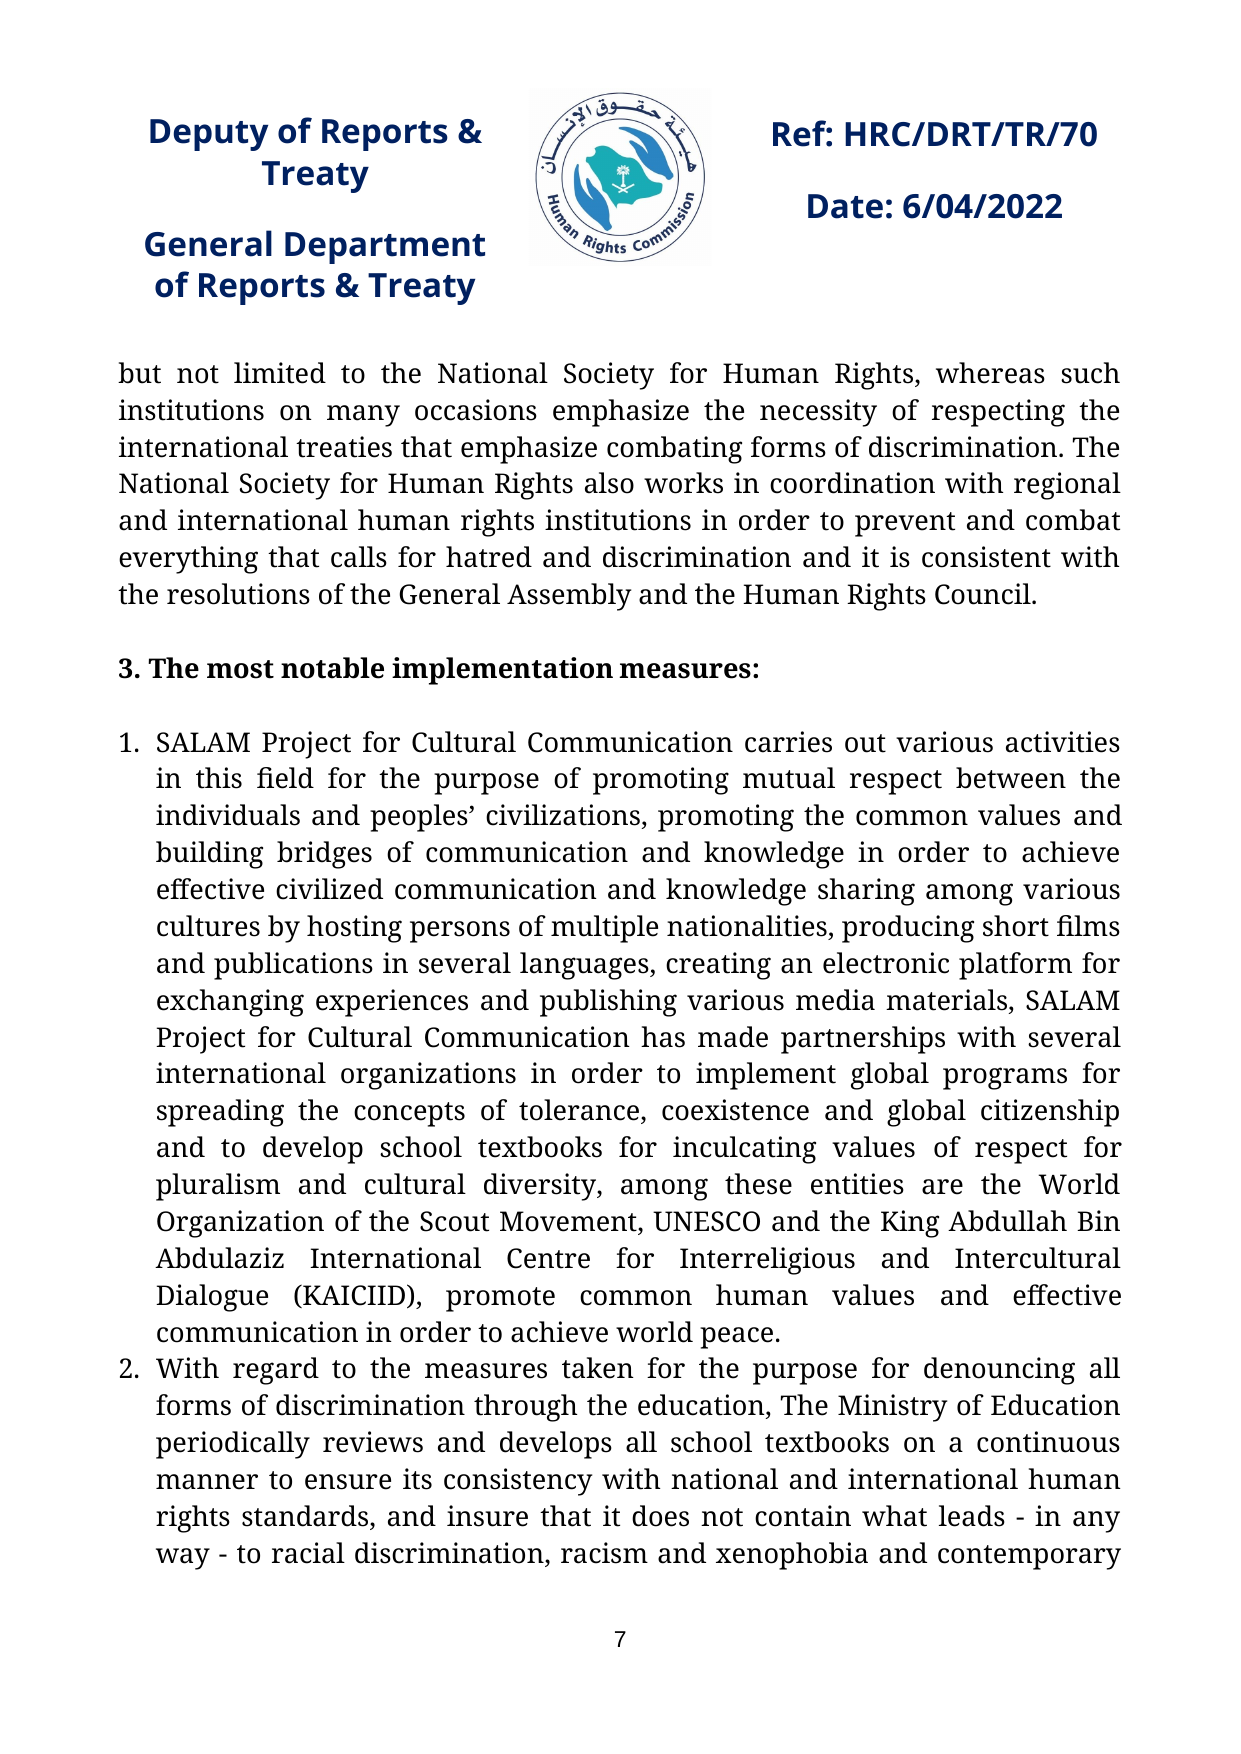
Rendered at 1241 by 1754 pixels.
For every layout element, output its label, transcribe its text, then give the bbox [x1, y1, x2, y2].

list SALAM Project for Cultural Communication carries out various activities in this field for the purpose of promoting mutual respect between the individuals and peoples’ civilizations, promoting the common values ​​and building bridges of communication and knowledge in order to achieve effective civilized communication and knowledge sharing among various cultures by hosting persons of multiple nationalities, producing short films and publications in several languages, creating an electronic platform for exchanging experiences and publishing various media materials, SALAM Project for Cultural Communication has made partnerships with several international organizations in order to implement global programs for spreading the concepts of tolerance, coexistence and global citizenship and to develop school textbooks for inculcating values ​​of respect for pluralism and cultural diversity, among these entities are the World Organization of the Scout Movement, UNESCO and the King Abdullah Bin Abdulaziz International Centre for Interreligious and Intercultural Dialogue (KAICIID), promote common human values ​​and effective communication in order to achieve world peace. [118, 723, 1122, 1350]
picture [528, 88, 712, 266]
list 3. The most notable implementation measures: [118, 649, 1122, 686]
